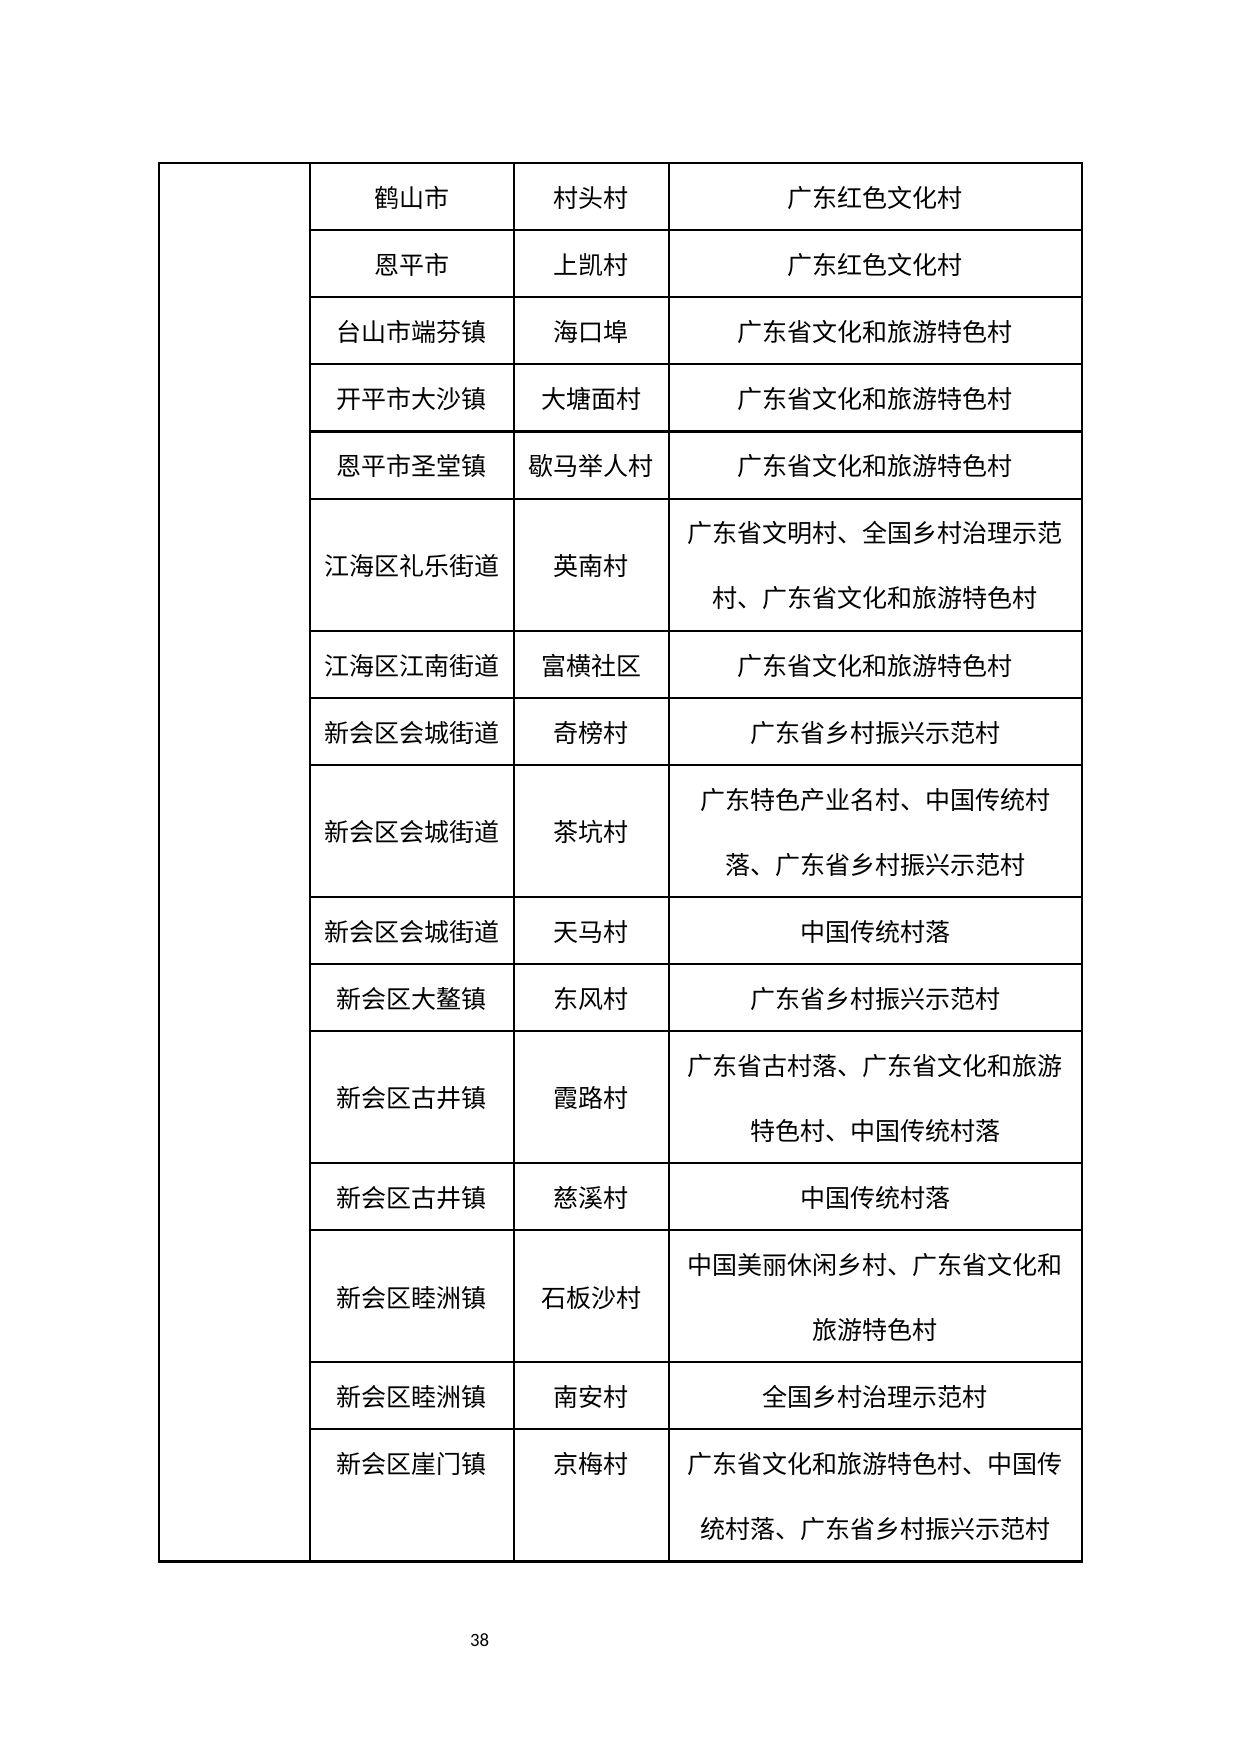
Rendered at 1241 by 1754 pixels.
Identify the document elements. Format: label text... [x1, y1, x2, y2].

table_cell 新会区睦洲镇 [311, 1363, 513, 1428]
table_cell 开平市大沙镇 [311, 365, 513, 430]
table_cell 新会区会城街道 [311, 766, 513, 896]
table_cell 江海区礼乐街道 [311, 500, 513, 629]
table_cell 东风村 [515, 965, 668, 1030]
table_cell 中国传统村落 [670, 1164, 1081, 1229]
table_cell 新会区古井镇 [311, 1164, 513, 1229]
table_cell 英南村 [515, 500, 668, 629]
table_cell 广东省古村落、广东省文化和旅游特色村、中国传统村落 [670, 1032, 1081, 1162]
table_cell 石板沙村 [515, 1231, 668, 1361]
table_cell 新会区睦洲镇 [311, 1231, 513, 1361]
table_cell 新会区崖门镇 [311, 1430, 513, 1560]
table_cell 新会区古井镇 [311, 1032, 513, 1162]
table_cell 中国传统村落 [670, 898, 1081, 963]
table_cell 恩平市 [311, 231, 513, 296]
table_cell 慈溪村 [515, 1164, 668, 1229]
table_cell 江海区江南街道 [311, 632, 513, 697]
table_cell 歇马举人村 [515, 433, 668, 497]
table_cell 广东省乡村振兴示范村 [670, 699, 1081, 764]
table_cell 广东省文化和旅游特色村 [670, 632, 1081, 697]
table_cell 新会区会城街道 [311, 898, 513, 963]
table_cell 广东省文明村、全国乡村治理示范村、广东省文化和旅游特色村 [670, 500, 1081, 629]
table_cell 广东省文化和旅游特色村 [670, 365, 1081, 430]
table_cell 富横社区 [515, 632, 668, 697]
table_cell 广东省文化和旅游特色村 [670, 298, 1081, 363]
table_cell 天马村 [515, 898, 668, 963]
table_cell 中国美丽休闲乡村、广东省文化和旅游特色村 [670, 1231, 1081, 1361]
table_cell 广东省文化和旅游特色村、中国传统村落、广东省乡村振兴示范村 [670, 1430, 1081, 1560]
table_cell 全国乡村治理示范村 [670, 1363, 1081, 1428]
table_cell 广东红色文化村 [670, 231, 1081, 296]
table_cell 台山市端芬镇 [311, 298, 513, 363]
table_cell 广东特色产业名村、中国传统村落、广东省乡村振兴示范村 [670, 766, 1081, 896]
table_cell 茶坑村 [515, 766, 668, 896]
table_cell 新会区会城街道 [311, 699, 513, 764]
table_cell 京梅村 [515, 1430, 668, 1560]
table_cell 海口埠 [515, 298, 668, 363]
table_cell 南安村 [515, 1363, 668, 1428]
table_cell 奇榜村 [515, 699, 668, 764]
table_cell 广东省乡村振兴示范村 [670, 965, 1081, 1030]
table_cell 新会区大鳌镇 [311, 965, 513, 1030]
table_cell 霞路村 [515, 1032, 668, 1162]
table_cell 大塘面村 [515, 365, 668, 430]
table_cell 广东省文化和旅游特色村 [670, 433, 1081, 497]
table_cell 鹤山市 [311, 164, 513, 229]
table_cell 广东红色文化村 [670, 164, 1081, 229]
table_cell 上凯村 [515, 231, 668, 296]
table_cell 恩平市圣堂镇 [311, 433, 513, 497]
table_cell 村头村 [515, 164, 668, 229]
